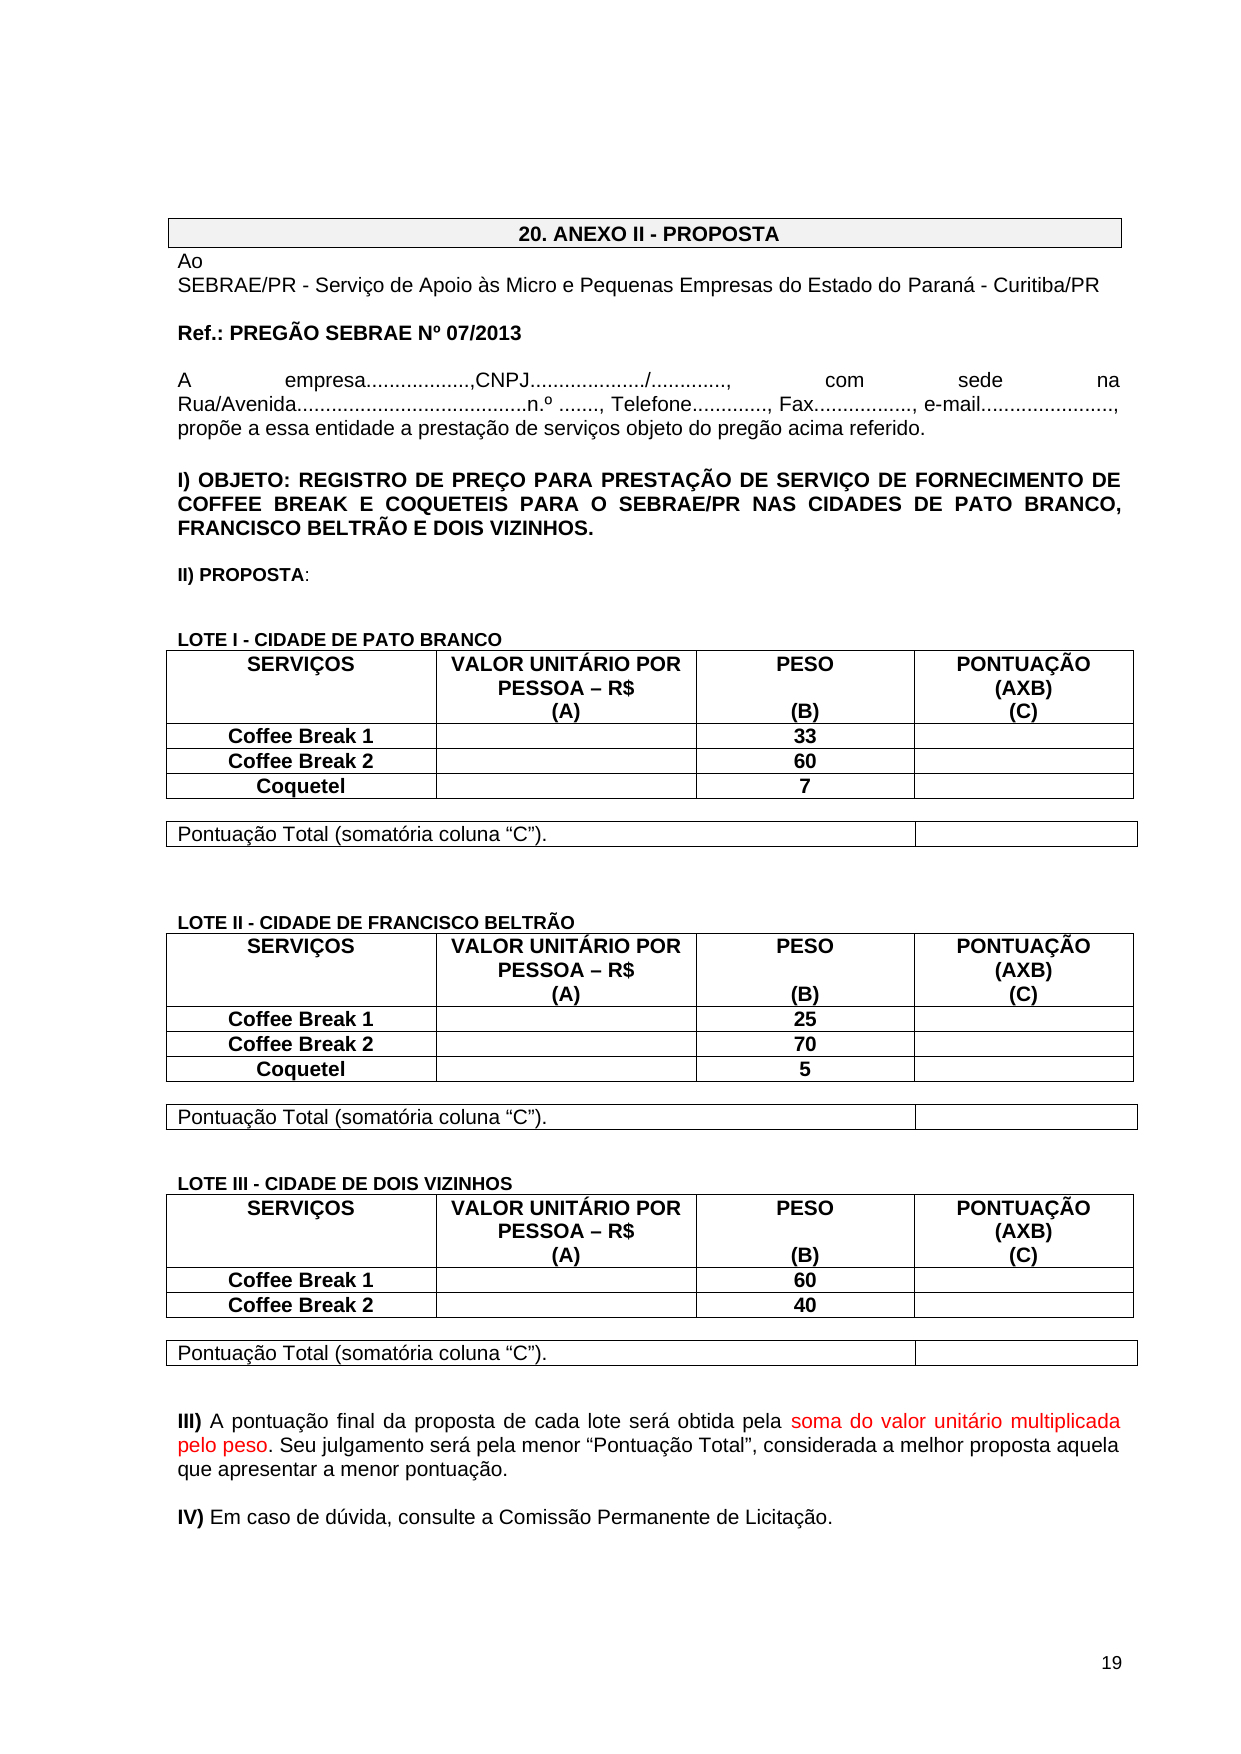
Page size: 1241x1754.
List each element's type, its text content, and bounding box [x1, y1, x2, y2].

table_cell 60 [697, 749, 914, 773]
table_cell Coffee Break 1 [167, 1268, 436, 1292]
table_header SERVIÇOS [167, 934, 436, 1006]
text LOTE III - CIDADE DE DOIS VIZINHOS [177, 1173, 1121, 1194]
table_cell [437, 1293, 696, 1317]
table_cell [437, 724, 696, 748]
table_header PONTUAÇÃO (AXB) (C) [915, 651, 1133, 723]
text SEBRAE/PR - Serviço de Apoio às Micro e Pequenas Empresas do Estado do Paraná - Curitiba/PR [177, 272, 1121, 296]
table_header [916, 1341, 1137, 1365]
table_cell Coffee Break 1 [167, 1007, 436, 1031]
text A empresa..................,CNPJ..................../............., com sede na Rua/Avenida........................................n.º ......., Telefone............., Fax................., e-mail......................., propõe a essa entidade a prestação de serviços objeto do pregão acima referido. [177, 368, 1121, 440]
table_header PESO (B) [697, 651, 914, 723]
table_cell [437, 1032, 696, 1056]
table_cell [437, 1057, 696, 1081]
text II) PROPOSTA: [177, 564, 1121, 586]
table_cell [437, 1007, 696, 1031]
table_header PESO (B) [697, 1195, 914, 1267]
text LOTE II - CIDADE DE FRANCISCO BELTRÃO [177, 912, 1121, 933]
table_cell Coffee Break 2 [167, 1032, 436, 1056]
table_header VALOR UNITÁRIO POR PESSOA – R$ (A) [437, 934, 696, 1006]
table_header Pontuação Total (somatória coluna “C”). [167, 822, 915, 846]
table_header SERVIÇOS [167, 651, 436, 723]
table_cell [915, 1007, 1133, 1031]
table_cell [915, 1057, 1133, 1081]
text I) OBJETO: REGISTRO DE PREÇO PARA PRESTAÇÃO DE SERVIÇO DE FORNECIMENTO DE COFFEE BREAK E COQUETEIS PARA O SEBRAE/PR NAS CIDADES DE PATO BRANCO, FRANCISCO BELTRÃO E DOIS VIZINHOS. [177, 468, 1122, 540]
table_cell [437, 774, 696, 798]
table_cell Coffee Break 2 [167, 1293, 436, 1317]
table_header [916, 1105, 1137, 1129]
table_cell Coquetel [167, 1057, 436, 1081]
table_cell Coffee Break 2 [167, 749, 436, 773]
text Ao [177, 248, 1121, 272]
table_cell [915, 1032, 1133, 1056]
text III) A pontuação final da proposta de cada lote será obtida pela soma do valor unitário multiplicada pelo peso. Seu julgamento será pela menor “Pontuação Total”, considerada a melhor proposta aquela que apresentar a menor pontuação. [177, 1409, 1121, 1481]
table_header PONTUAÇÃO (AXB) (C) [915, 934, 1133, 1006]
table_header [916, 822, 1137, 846]
table_cell Coffee Break 1 [167, 724, 436, 748]
text Ref.: PREGÃO SEBRAE Nº 07/2013 [177, 320, 1121, 344]
table_cell [437, 1268, 696, 1292]
table_cell [915, 774, 1133, 798]
table_header PESO (B) [697, 934, 914, 1006]
subtitle 20. ANEXO II - PROPOSTA [169, 219, 1121, 247]
table_cell [915, 1293, 1133, 1317]
table_cell 25 [697, 1007, 914, 1031]
table_cell 60 [697, 1268, 914, 1292]
table_cell [915, 1268, 1133, 1292]
table_cell [915, 724, 1133, 748]
table_header Pontuação Total (somatória coluna “C”). [167, 1105, 915, 1129]
table_cell Coquetel [167, 774, 436, 798]
text IV) Em caso de dúvida, consulte a Comissão Permanente de Licitação. [177, 1505, 1121, 1529]
table_cell [915, 749, 1133, 773]
table_cell 33 [697, 724, 914, 748]
text LOTE I - CIDADE DE PATO BRANCO [177, 629, 1121, 650]
table_header VALOR UNITÁRIO POR PESSOA – R$ (A) [437, 1195, 696, 1267]
table_cell 70 [697, 1032, 914, 1056]
table_header VALOR UNITÁRIO POR PESSOA – R$ (A) [437, 651, 696, 723]
table_cell [437, 749, 696, 773]
table_cell 5 [697, 1057, 914, 1081]
table_cell 7 [697, 774, 914, 798]
table_header PONTUAÇÃO (AXB) (C) [915, 1195, 1133, 1267]
table_cell 40 [697, 1293, 914, 1317]
table_header Pontuação Total (somatória coluna “C”). [167, 1341, 915, 1365]
table_header SERVIÇOS [167, 1195, 436, 1267]
